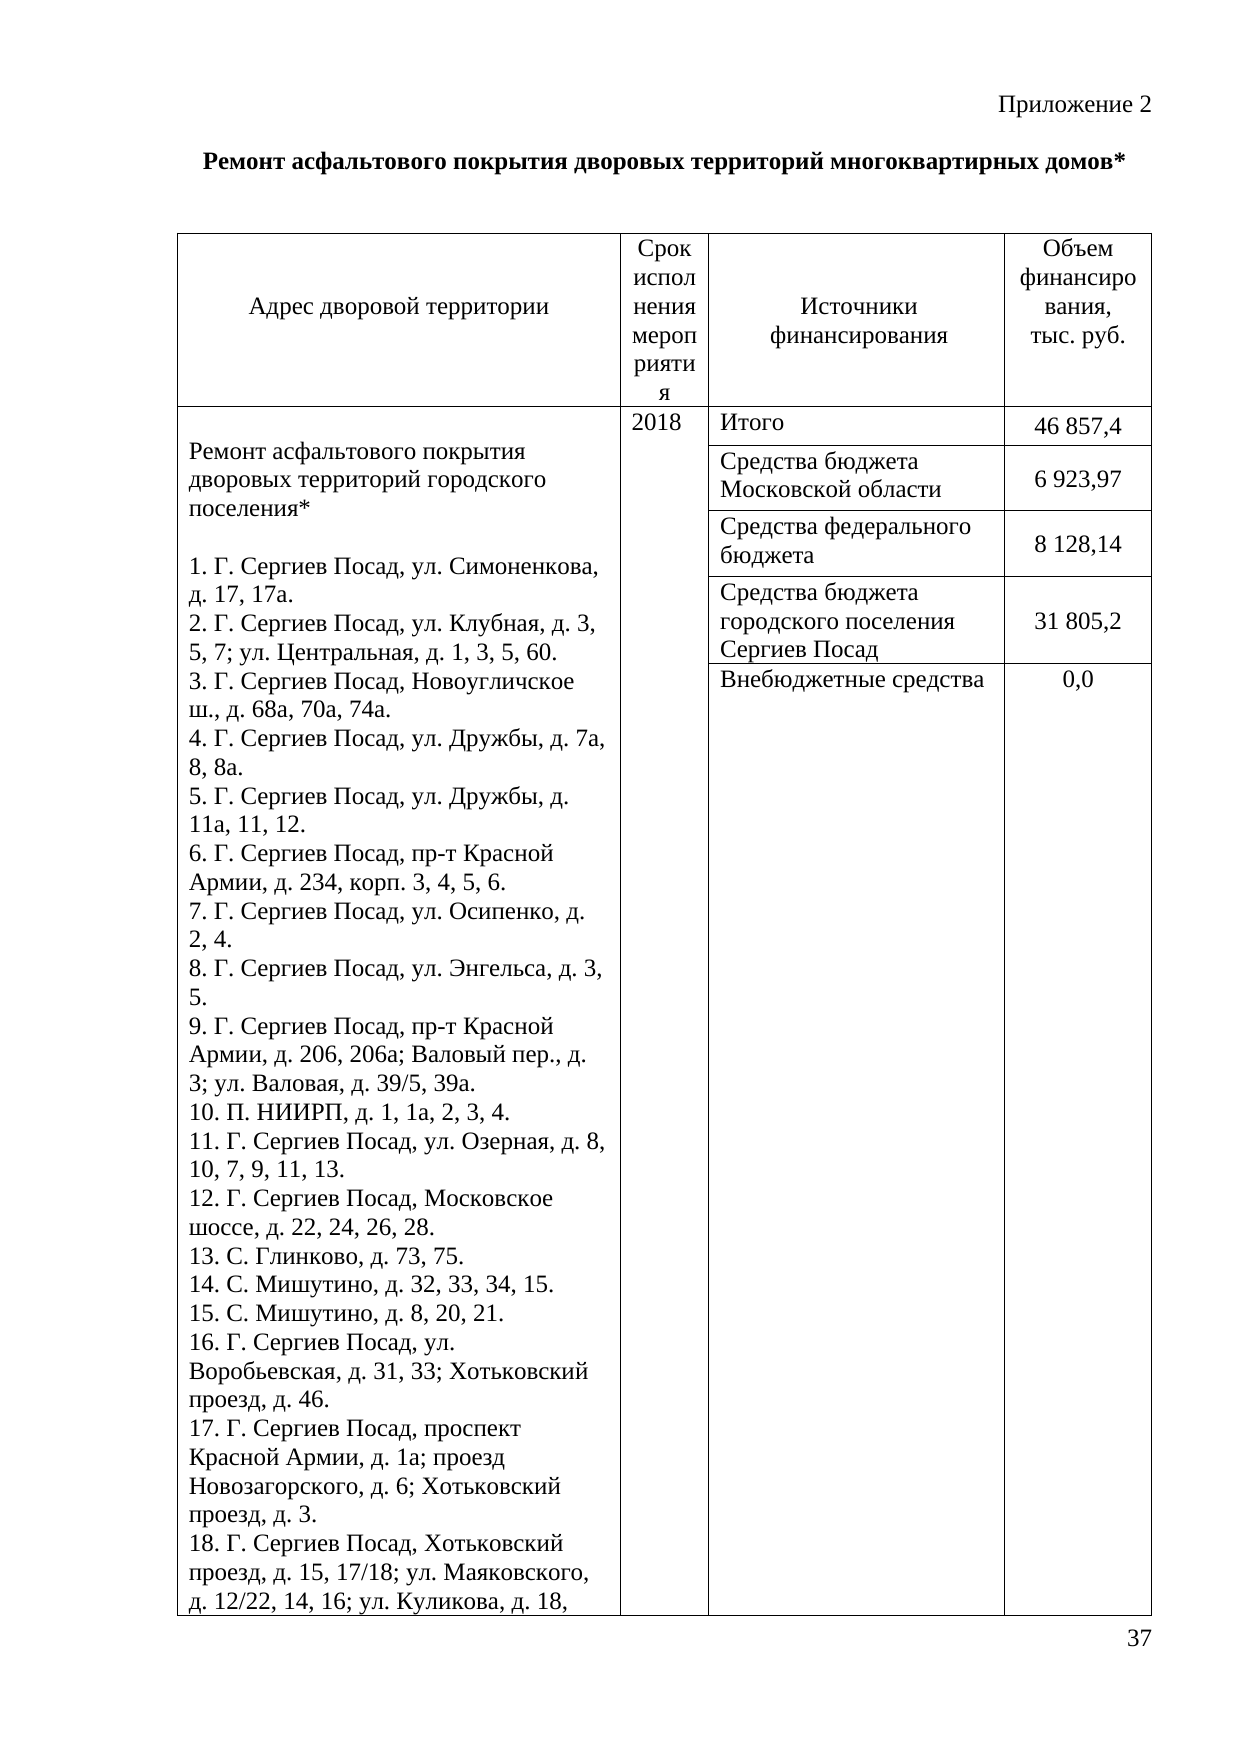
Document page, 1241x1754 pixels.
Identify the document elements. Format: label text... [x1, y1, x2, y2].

table_cell Средства бюджета городского поселения Сергиев Посад [709, 577, 1004, 663]
table_cell 31 805,2 [1005, 577, 1151, 663]
table_header Объем финансирования, тыс. руб. [1005, 234, 1151, 406]
table_header Срок исполнения мероприятия [621, 234, 708, 406]
table_cell 46 857,4 [1005, 407, 1151, 445]
table_header Источники финансирования [709, 234, 1004, 406]
table_header Адрес дворовой территории [178, 234, 620, 406]
table_cell 6 923,97 [1005, 446, 1151, 510]
text Приложение 2 [177, 89, 1152, 117]
table_cell 0,0 [1005, 664, 1151, 1614]
table_cell 2018 [621, 407, 708, 1614]
table_cell Средства федерального бюджета [709, 511, 1004, 576]
text Ремонт асфальтового покрытия дворовых территорий многоквартирных домов* [177, 146, 1152, 175]
table_cell Ремонт асфальтового покрытия дворовых территорий городского поселения* 1. Г. Сергиев Посад, ул. Симоненкова, д. 17, 17а. 2. Г. Сергиев Посад, ул. Клубная, д. 3, 5, 7; ул. Центральная, д. 1, 3, 5, 60. 3. Г. Сергиев Посад, Новоугличское ш., д. 68а, 70а, 74а. 4. Г. Сергиев Посад, ул. Дружбы, д. 7а, 8, 8а. 5. Г. Сергиев Посад, ул. Дружбы, д. 11а, 11, 12. 6. Г. Сергиев Посад, пр-т Красной Армии, д. 234, корп. 3, 4, 5, 6. 7. Г. Сергиев Посад, ул. Осипенко, д. 2, 4. 8. Г. Сергиев Посад, ул. Энгельса, д. 3, 5. 9. Г. Сергиев Посад, пр-т Красной Армии, д. 206, 206а; Валовый пер., д. 3; ул. Валовая, д. 39/5, 39а. 10. П. НИИРП, д. 1, 1а, 2, 3, 4. 11. Г. Сергиев Посад, ул. Озерная, д. 8, 10, 7, 9, 11, 13. 12. Г. Сергиев Посад, Московское шоссе, д. 22, 24, 26, 28. 13. С. Глинково, д. 73, 75. 14. С. Мишутино, д. 32, 33, 34, 15. 15. С. Мишутино, д. 8, 20, 21. 16. Г. Сергиев Посад, ул. Воробьевская, д. 31, 33; Хотьковский проезд, д. 46. 17. Г. Сергиев Посад, проспект Красной Армии, д. 1а; проезд Новозагорского, д. 6; Хотьковский проезд, д. 3. 18. Г. Сергиев Посад, Хотьковский проезд, д. 15, 17/18; ул. Маяковского, д. 12/22, 14, 16; ул. Куликова, д. 18, 18б, 20. 19. Г. Сергиев Посад, ул. Куликова, д. 21, 21а, 23/10; ул. Маяковского, д. 8; ул. Льва Толстого, д. 4а. 20. Г. Сергиев Посад, ул. Маслиева, д. 8, 9. 21. Г. Сергиев Посад, ул. Фестивальная, д. 1. 22. Г. Сергиев Посад, ул. Московская, д. 1, 5, 8, 21 [178, 407, 620, 1614]
table_cell Итого [709, 407, 1004, 445]
table_cell Средства бюджета Московской области [709, 446, 1004, 510]
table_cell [709, 664, 1004, 1614]
table_cell 8 128,14 [1005, 511, 1151, 576]
